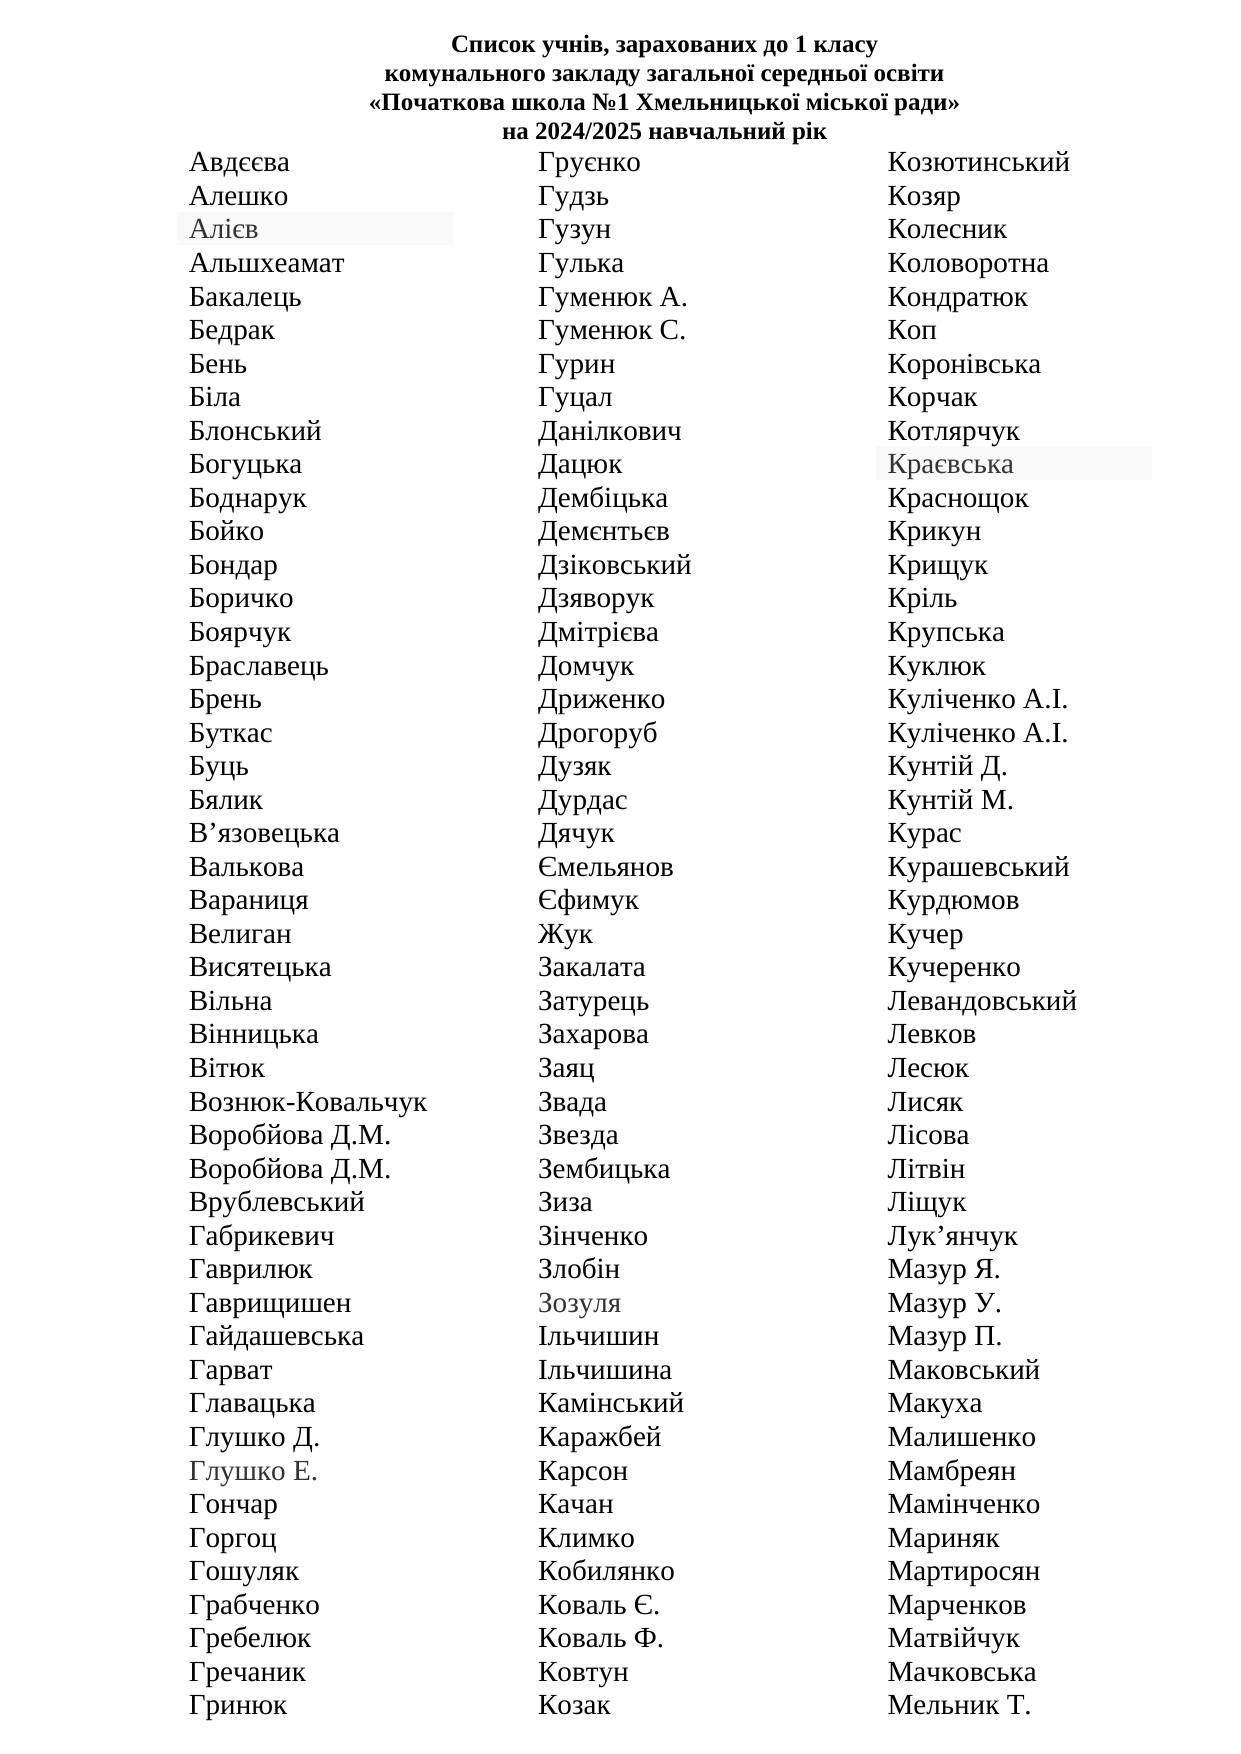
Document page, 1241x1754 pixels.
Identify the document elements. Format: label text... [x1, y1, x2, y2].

table_cell Дмітрієва [527, 614, 802, 648]
table_cell Єфимук [527, 883, 802, 916]
table_cell Мельник Т. [876, 1688, 1152, 1721]
table_cell Воробйова Д.М. [177, 1117, 453, 1151]
table_cell Козяр [876, 178, 1152, 212]
table_cell Гаврищишен [177, 1285, 453, 1318]
table_cell Гуцал [527, 379, 802, 413]
table_cell Вільна [177, 983, 453, 1017]
table_cell Звезда [527, 1117, 802, 1151]
table_cell Макуха [876, 1386, 1152, 1419]
table_cell Малишенко [876, 1419, 1152, 1453]
table_cell Зозуля [527, 1285, 802, 1318]
table_cell Дрогоруб [527, 715, 802, 748]
table_cell Гречаник [177, 1654, 453, 1687]
table_cell Мамбреян [876, 1453, 1152, 1486]
table_cell Коронівська [876, 346, 1152, 379]
table_cell Мазур У. [876, 1285, 1152, 1318]
table_cell Глушко Д. [177, 1419, 453, 1453]
table_cell Дзіковський [527, 547, 802, 581]
table_cell Валькова [177, 849, 453, 882]
table_cell Козютинський [876, 145, 1152, 178]
table_cell Кондратюк [876, 279, 1152, 312]
table_cell Корчак [876, 379, 1152, 413]
table_cell Коп [876, 312, 1152, 346]
table_cell Горгоц [177, 1520, 453, 1553]
table_cell Бондар [177, 547, 453, 581]
table_cell Колесник [876, 212, 1152, 245]
table_cell Буць [177, 748, 453, 782]
table_cell Вітюк [177, 1050, 453, 1084]
table_cell Крупська [876, 614, 1152, 648]
table_cell Крикун [876, 514, 1152, 547]
table_cell Жук [527, 916, 802, 949]
table_cell Бялик [177, 782, 453, 815]
table_cell Ільчишина [527, 1352, 802, 1386]
table_cell Вараниця [177, 883, 453, 916]
table_cell Богуцька [177, 446, 453, 480]
table_cell Боярчук [177, 614, 453, 648]
table_cell Закалата [527, 950, 802, 983]
table_cell Блонський [177, 413, 453, 446]
table_cell Камінський [527, 1386, 802, 1419]
table_cell Глушко Е. [177, 1453, 453, 1486]
table_cell Дацюк [527, 446, 802, 480]
table_cell Качан [527, 1486, 802, 1520]
table_cell Котлярчук [876, 413, 1152, 446]
table_cell Дячук [527, 815, 802, 849]
table_cell Гурин [527, 346, 802, 379]
table_cell Гулька [527, 245, 802, 279]
table_cell Брень [177, 681, 453, 715]
table_cell Левандовський [876, 983, 1152, 1017]
table_cell Воробйова Д.М. [177, 1151, 453, 1184]
table_cell Гаврилюк [177, 1251, 453, 1285]
table_cell Курас [876, 815, 1152, 849]
table_cell В’язовецька [177, 815, 453, 849]
table_cell Затурець [527, 983, 802, 1017]
table_cell Ємельянов [527, 849, 802, 882]
table_cell Коваль Ф. [527, 1620, 802, 1654]
table_cell Коловоротна [876, 245, 1152, 279]
table_cell Зембицька [527, 1151, 802, 1184]
table_cell Алієв [177, 212, 453, 245]
table_cell Гуменюк С. [527, 312, 802, 346]
table_cell Бойко [177, 514, 453, 547]
table_cell Левков [876, 1017, 1152, 1050]
table_cell Мачковська [876, 1654, 1152, 1687]
table_cell Мартиросян [876, 1553, 1152, 1587]
table_header Авдєєва [177, 145, 453, 178]
table_cell Мазур П. [876, 1319, 1152, 1352]
table_cell Злобін [527, 1251, 802, 1285]
table_cell Краєвська [876, 446, 1152, 480]
table_cell Мариняк [876, 1520, 1152, 1553]
table_cell Гончар [177, 1486, 453, 1520]
table_cell Гринюк [177, 1688, 453, 1721]
table_cell Альшхеамат [177, 245, 453, 279]
table_cell Біла [177, 379, 453, 413]
table_cell Врублевський [177, 1184, 453, 1218]
table_cell Буткас [177, 715, 453, 748]
table_cell Дзяворук [527, 581, 802, 614]
table_cell Гошуляк [177, 1553, 453, 1587]
table_cell Боричко [177, 581, 453, 614]
table_cell Коваль Є. [527, 1587, 802, 1620]
table_cell Браславець [177, 648, 453, 681]
table_cell Заяц [527, 1050, 802, 1084]
table_cell Бакалець [177, 279, 453, 312]
table_cell Дузяк [527, 748, 802, 782]
table_cell Мазур Я. [876, 1251, 1152, 1285]
table_cell Карсон [527, 1453, 802, 1486]
table_cell Груєнко [527, 145, 802, 178]
table_cell Куліченко А.І. [876, 681, 1152, 715]
table_cell Данілкович [527, 413, 802, 446]
table_cell Козак [527, 1688, 802, 1721]
table_cell Кобилянко [527, 1553, 802, 1587]
table_cell Грабченко [177, 1587, 453, 1620]
table_cell Лісова [876, 1117, 1152, 1151]
table_cell Кріль [876, 581, 1152, 614]
table_cell Захарова [527, 1017, 802, 1050]
table_cell Гудзь [527, 178, 802, 212]
table_cell Курашевський [876, 849, 1152, 882]
table_cell Гайдашевська [177, 1319, 453, 1352]
table_cell Лисяк [876, 1084, 1152, 1117]
table_cell Лук’янчук [876, 1218, 1152, 1251]
table_cell Демєнтьєв [527, 514, 802, 547]
table_cell Алешко [177, 178, 453, 212]
table_cell Велиган [177, 916, 453, 949]
table_cell Гарват [177, 1352, 453, 1386]
table_cell Ліщук [876, 1184, 1152, 1218]
table_cell Зиза [527, 1184, 802, 1218]
table_cell Кунтій М. [876, 782, 1152, 815]
table_cell Висятецька [177, 950, 453, 983]
table_cell Літвін [876, 1151, 1152, 1184]
table_cell Курдюмов [876, 883, 1152, 916]
table_cell Кунтій Д. [876, 748, 1152, 782]
table_cell Гребелюк [177, 1620, 453, 1654]
table_cell Бень [177, 346, 453, 379]
table_cell Каражбей [527, 1419, 802, 1453]
table_cell Домчук [527, 648, 802, 681]
table_cell Марченков [876, 1587, 1152, 1620]
table_cell Габрикевич [177, 1218, 453, 1251]
table_cell Дембіцька [527, 480, 802, 513]
table_cell Крищук [876, 547, 1152, 581]
table_cell Кучер [876, 916, 1152, 949]
table_cell Дриженко [527, 681, 802, 715]
table_cell Звада [527, 1084, 802, 1117]
table_cell Бедрак [177, 312, 453, 346]
table_cell Гуменюк А. [527, 279, 802, 312]
table_cell Дурдас [527, 782, 802, 815]
table_cell Зінченко [527, 1218, 802, 1251]
table_cell Маковський [876, 1352, 1152, 1386]
table_cell Куклюк [876, 648, 1152, 681]
table_cell Кучеренко [876, 950, 1152, 983]
table_cell Лесюк [876, 1050, 1152, 1084]
table_cell Матвійчук [876, 1620, 1152, 1654]
table_cell Боднарук [177, 480, 453, 513]
table_cell Главацька [177, 1386, 453, 1419]
table_cell Гузун [527, 212, 802, 245]
table_cell Ільчишин [527, 1319, 802, 1352]
table_cell Мамінченко [876, 1486, 1152, 1520]
table_cell Вознюк-Ковальчук [177, 1084, 453, 1117]
table_cell Вінницька [177, 1017, 453, 1050]
table_cell Краснощок [876, 480, 1152, 513]
table_cell Куліченко А.І. [876, 715, 1152, 748]
table_cell Климко [527, 1520, 802, 1553]
table_cell Ковтун [527, 1654, 802, 1687]
